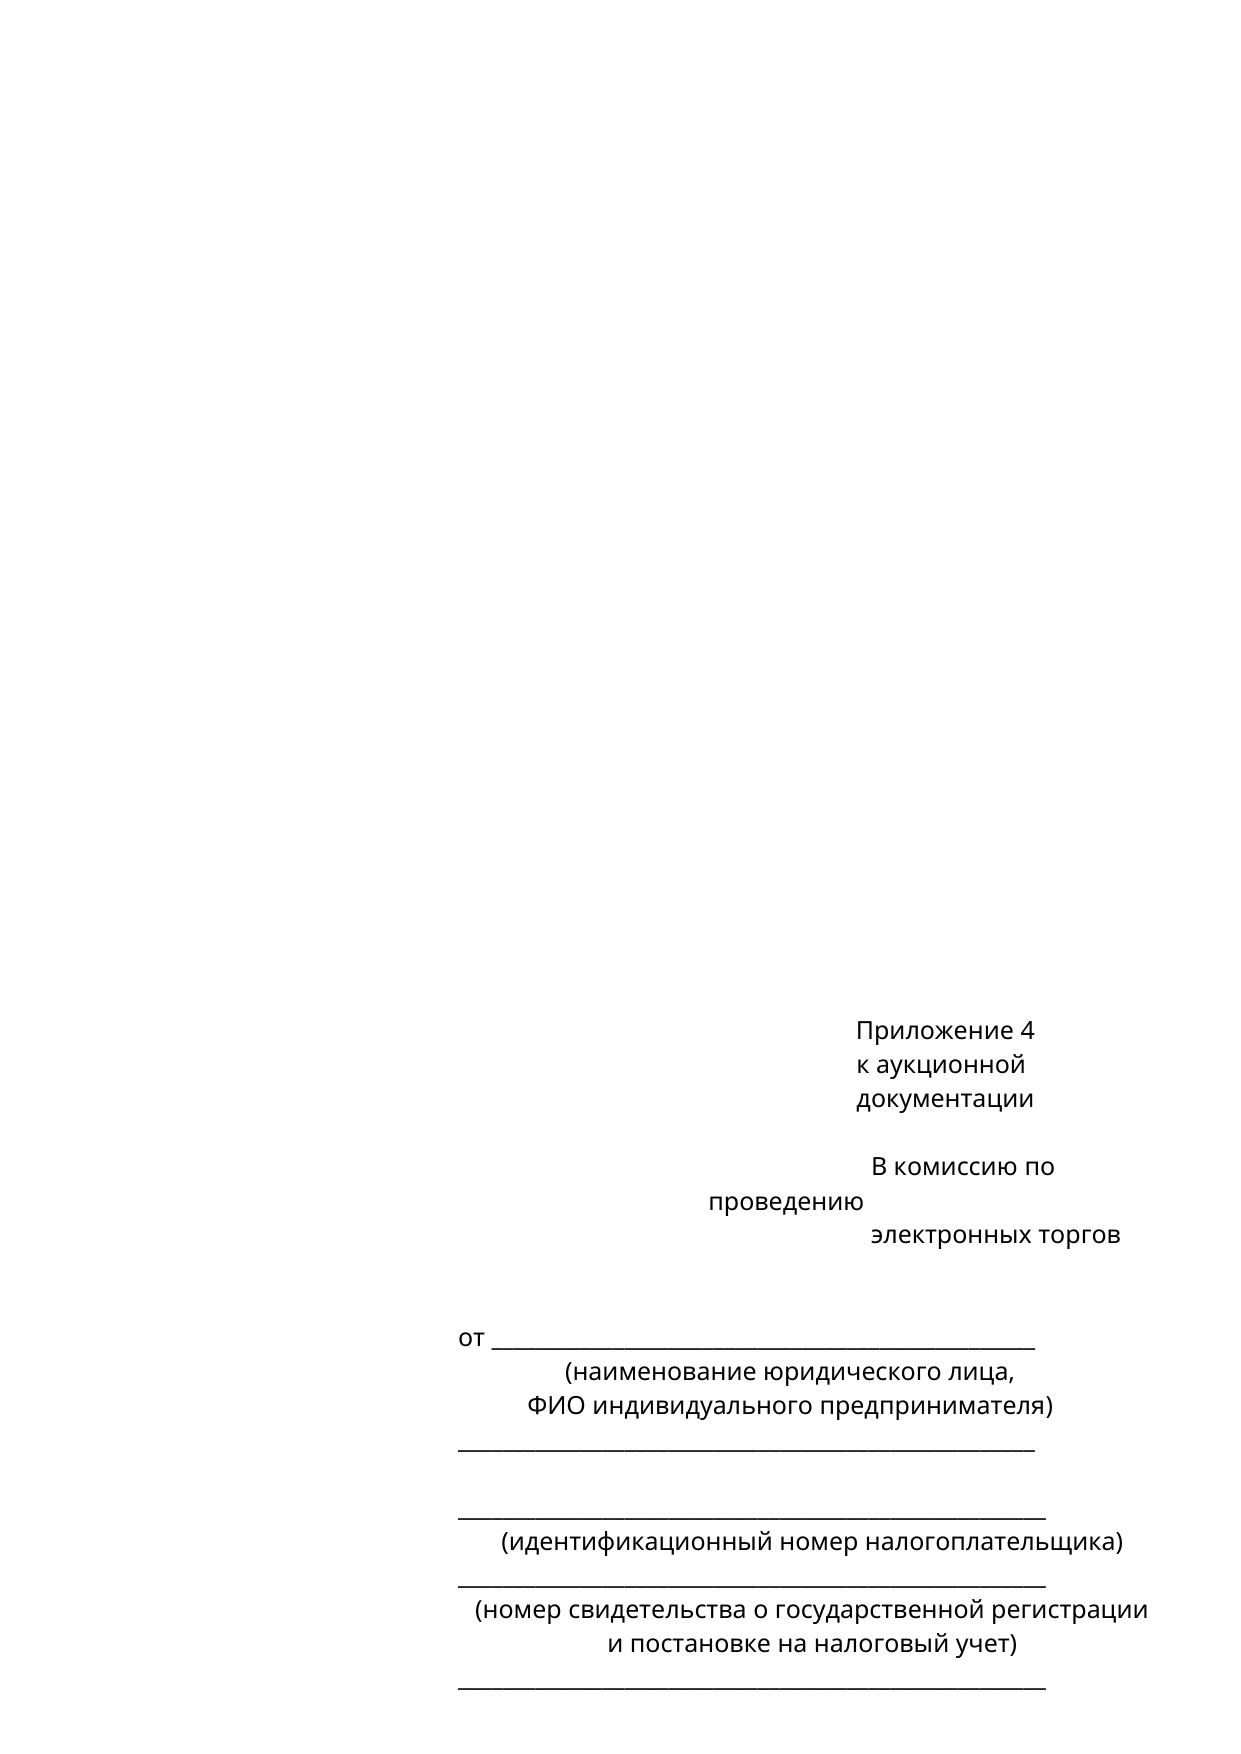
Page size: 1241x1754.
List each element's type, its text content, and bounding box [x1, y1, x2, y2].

text электронных торгов [708, 1217, 1166, 1251]
text ФИО индивидуального предпринимателя) [118, 1387, 1166, 1422]
text _____________________________________________________ [118, 1558, 1166, 1592]
text (номер свидетельства о государственной регистрации [118, 1592, 1166, 1626]
text (идентификационный номер налогоплательщика) [118, 1524, 1166, 1558]
text Приложение 4 [782, 1013, 1166, 1047]
text и постановке на налоговый учет) [118, 1626, 1166, 1660]
text от _________________________________________________ [118, 1319, 1166, 1353]
text В комиссию по проведению [708, 1149, 1166, 1217]
text к аукционной документации [856, 1047, 1166, 1115]
text (наименование юридического лица, [118, 1353, 1166, 1387]
text _____________________________________________________ [118, 1490, 1166, 1524]
text _____________________________________________________ [118, 1660, 1166, 1694]
text ____________________________________________________ [118, 1422, 1166, 1456]
